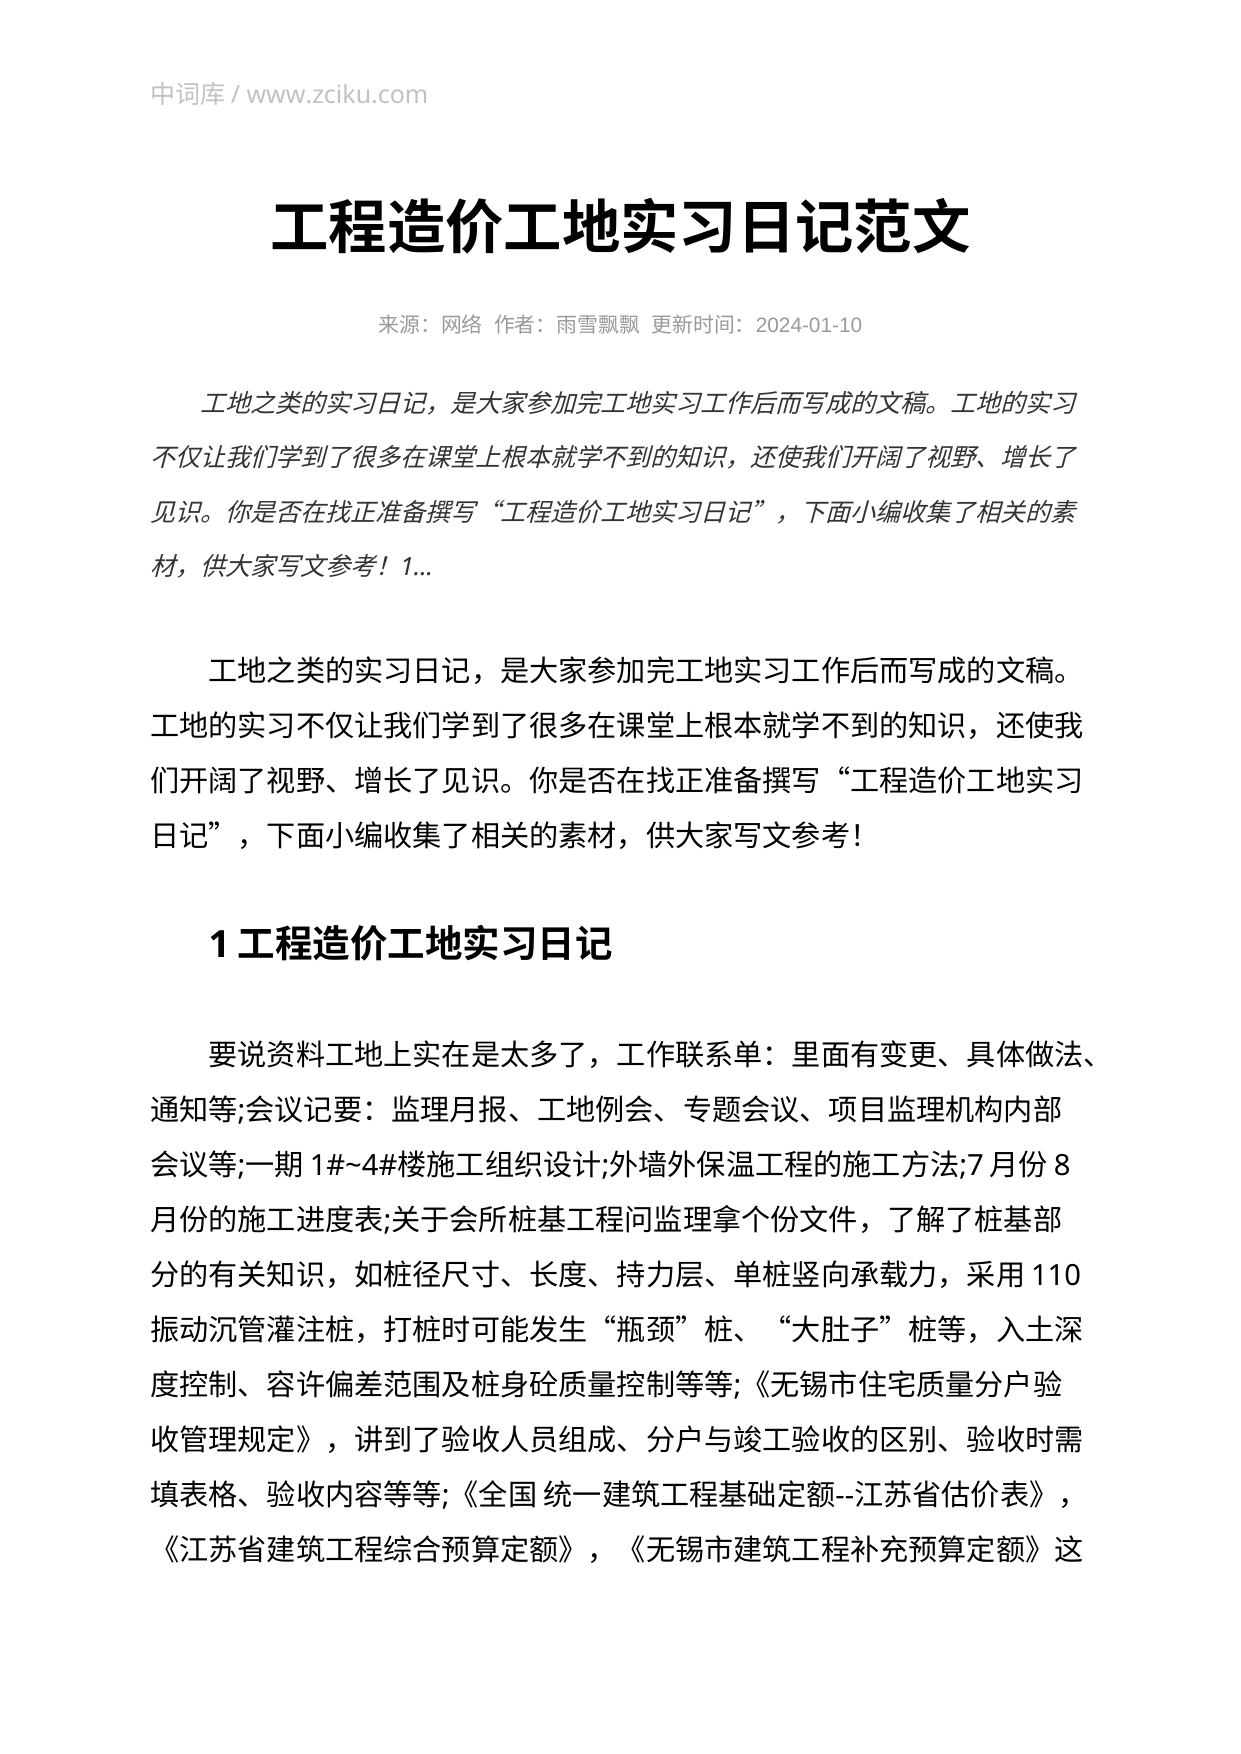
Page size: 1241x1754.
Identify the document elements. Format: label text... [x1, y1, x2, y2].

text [150, 1032, 1090, 1569]
text 来源：网络 作者：雨雪飘飘 更新时间：2024-01-10 [150, 313, 1090, 337]
text 1工程造价工地实习日记 [150, 914, 1090, 969]
text 工地之类的实习日记，是大家参加完工地实习工作后而写成的文稿。工地的实习不仅让我们学到了很多在课堂上根本就学不到的知识，还使我们开阔了视野、增长了见识。你是否在找正准备撰写“工程造价工地实习日记”，下面小编收集了相关的素材，供大家写文参考！ [150, 648, 1090, 855]
subtitle 工程造价工地实习日记范文 [150, 181, 1090, 266]
text 工地之类的实习日记，是大家参加完工地实习工作后而写成的文稿。工地的实习不仅让我们学到了很多在课堂上根本就学不到的知识，还使我们开阔了视野、增长了见识。你是否在找正准备撰写“工程造价工地实习日记”，下面小编收集了相关的素材，供大家写文参考！1... [150, 383, 1090, 583]
